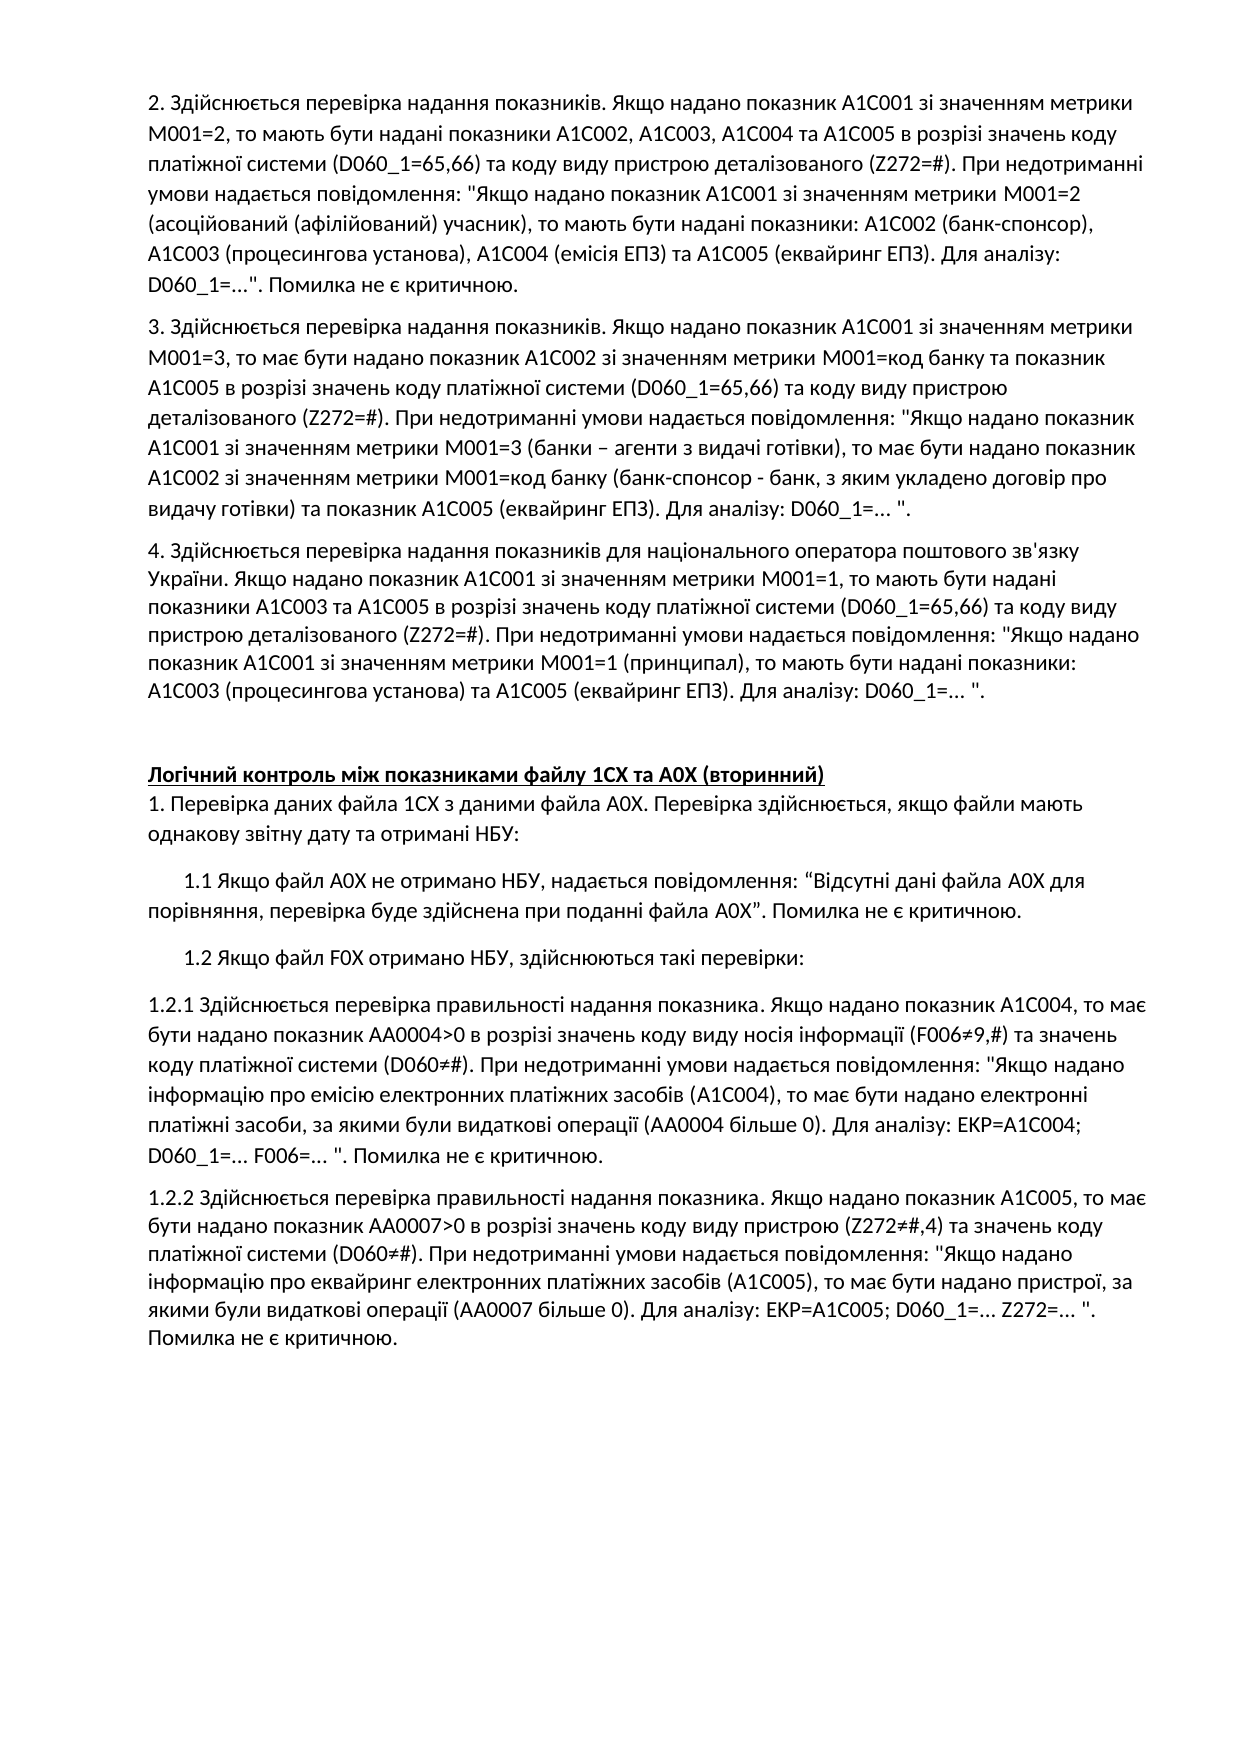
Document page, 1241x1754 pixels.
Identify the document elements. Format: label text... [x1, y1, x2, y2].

text 2. Здійснюється перевірка надання показників. Якщо надано показник A1C001 зі значенням метрики M001=2, то мають бути надані показники A1C002, A1C003, A1C004 та A1C005 в розрізі значень коду платіжної системи (D060_1=65,66) та коду виду пристрою деталізованого (Z272=#). При недотриманні умови надається повідомлення: "Якщо надано показник A1C001 зі значенням метрики M001=2 (асоційований (афілійований) учасник), то мають бути надані показники: A1C002 (банк-спонсор), A1C003 (процесингова установа), A1C004 (емісія ЕПЗ) та A1C005 (еквайринг ЕПЗ). Для аналізу: D060_1=...". Помилка не є критичною. [148, 88, 1152, 298]
text 1.2.1 Здійснюється перевірка правильності надання показника. Якщо надано показник A1C004, то має бути надано показник AA0004>0 в розрізі значень коду виду носія інформації (F006≠9,#) та значень коду платіжної системи (D060≠#). При недотриманні умови надається повідомлення: "Якщо надано інформацію про емісію електронних платіжних засобів (A1C004), то має бути надано електронні платіжні засоби, за якими були видаткові операції (AA0004 більше 0). Для аналізу: EKP=A1C004; D060_1=... F006=... ". Помилка не є критичною. [148, 990, 1152, 1169]
text 1.1 Якщо файл A0X не отримано НБУ, надається повідомлення: “Відсутні дані файла A0X для порівняння, перевірка буде здійснена при поданні файла A0X”. Помилка не є критичною. [148, 866, 1152, 924]
text 3. Здійснюється перевірка надання показників. Якщо надано показник A1C001 зі значенням метрики M001=3, то має бути надано показник A1C002 зі значенням метрики M001=код банку та показник A1C005 в розрізі значень коду платіжної системи (D060_1=65,66) та коду виду пристрою деталізованого (Z272=#). При недотриманні умови надається повідомлення: "Якщо надано показник A1C001 зі значенням метрики M001=3 (банки ‒ агенти з видачі готівки), то має бути надано показник A1C002 зі значенням метрики M001=код банку (банк-спонсор - банк, з яким укладено договір про видачу готівки) та показник A1C005 (еквайринг ЕПЗ). Для аналізу: D060_1=... ". [148, 312, 1152, 522]
text 4. Здійснюється перевірка надання показників для національного оператора поштового зв'язку України. Якщо надано показник A1C001 зі значенням метрики M001=1, то мають бути надані показники A1C003 та A1C005 в розрізі значень коду платіжної системи (D060_1=65,66) та коду виду пристрою деталізованого (Z272=#). При недотриманні умови надається повідомлення: "Якщо надано показник A1C001 зі значенням метрики M001=1 (принципал), то мають бути надані показники: A1C003 (процесингова установа) та A1C005 (еквайринг ЕПЗ). Для аналізу: D060_1=... ". [148, 536, 1152, 704]
text 1. Перевірка даних файла 1CX з даними файла A0X. Перевірка здійснюється, якщо файли мають однакову звітну дату та отримані НБУ: [148, 789, 1152, 847]
text 1.2 Якщо файл F0X отримано НБУ, здійснюються такі перевірки: [148, 943, 1152, 971]
text 1.2.2 Здійснюється перевірка правильності надання показника. Якщо надано показник A1C005, то має бути надано показник AA0007>0 в розрізі значень коду виду пристрою (Z272≠#,4) та значень коду платіжної системи (D060≠#). При недотриманні умови надається повідомлення: "Якщо надано інформацію про еквайринг електронних платіжних засобів (A1C005), то має бути надано пристрої, за якими були видаткові операції (AA0007 більше 0). Для аналізу: EKP=A1C005; D060_1=... Z272=... ". Помилка не є критичною. [148, 1183, 1152, 1352]
text Логічний контроль між показниками файлу 1CX та A0X (вторинний) [148, 761, 1152, 789]
